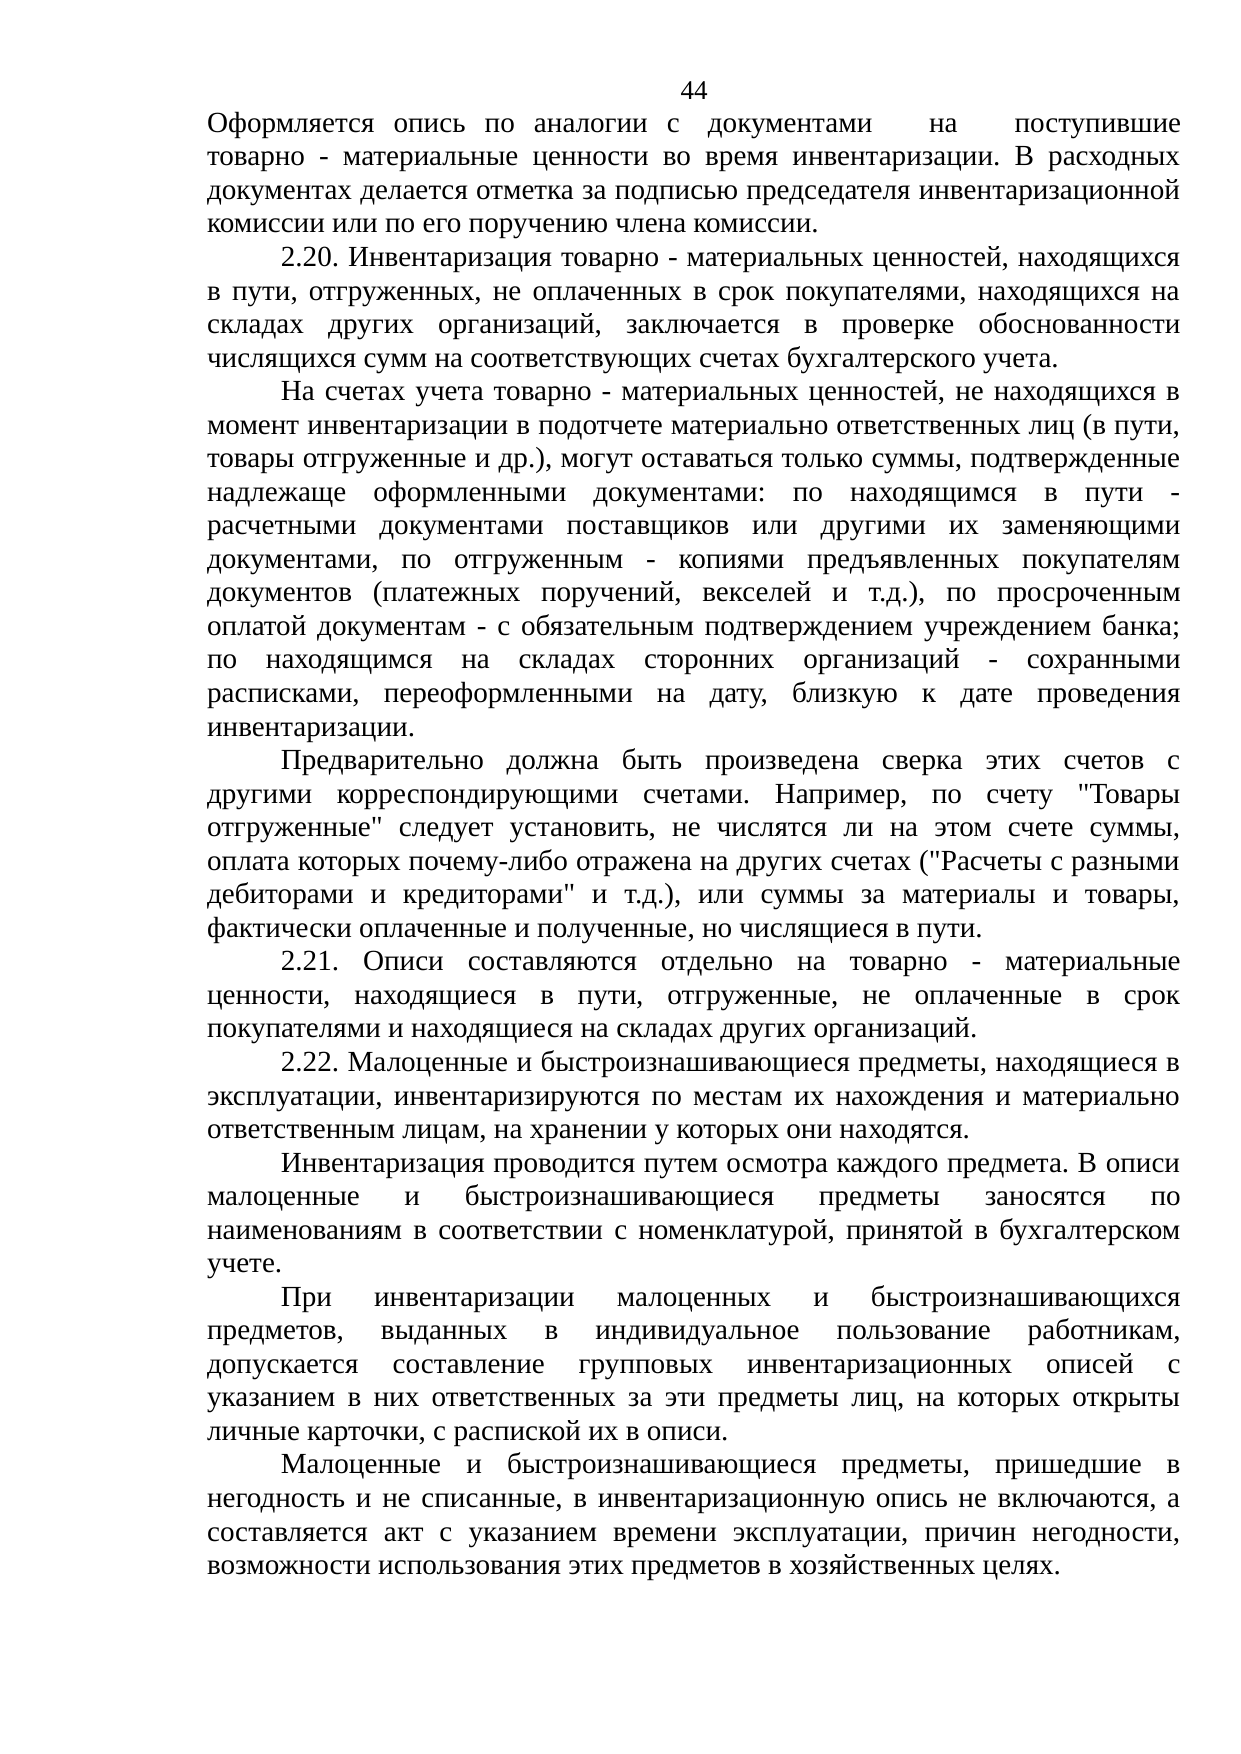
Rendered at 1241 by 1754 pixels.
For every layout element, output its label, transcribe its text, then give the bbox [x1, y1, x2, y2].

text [207, 105, 1181, 239]
text 2.22. Малоценные и быстроизнашивающиеся предметы, находящиеся в эксплуатации, инвентаризируются по местам их нахождения и материально ответственным лицам, на хранении у которых они находятся. [207, 1044, 1181, 1145]
text 2.21. Описи составляются отдельно на товарно - материальные ценности, находящиеся в пути, отгруженные, не оплаченные в срок покупателями и находящиеся на складах других организаций. [207, 943, 1181, 1044]
text 2.20. Инвентаризация товарно - материальных ценностей, находящихся в пути, отгруженных, не оплаченных в срок покупателями, находящихся на складах других организаций, заключается в проверке обоснованности числящихся сумм на соответствующих счетах бухгалтерского учета. [207, 239, 1181, 373]
text На счетах учета товарно - материальных ценностей, не находящихся в момент инвентаризации в подотчете материально ответственных лиц (в пути, товары отгруженные и др.), могут оставаться только суммы, подтвержденные надлежаще оформленными документами: по находящимся в пути - расчетными документами поставщиков или другими их заменяющими документами, по отгруженным - копиями предъявленных покупателям документов (платежных поручений, векселей и т.д.), по просроченным оплатой документам - с обязательным подтверждением учреждением банка; по находящимся на складах сторонних организаций - сохранными расписками, переоформленными на дату, близкую к дате проведения инвентаризации. [207, 373, 1181, 742]
text Малоценные и быстроизнашивающиеся предметы, пришедшие в негодность и не списанные, в инвентаризационную опись не включаются, а составляется акт с указанием времени эксплуатации, причин негодности, возможности использования этих предметов в хозяйственных целях. [207, 1447, 1181, 1581]
text Предварительно должна быть произведена сверка этих счетов с другими корреспондирующими счетами. Например, по счету "Товары отгруженные" следует установить, не числятся ли на этом счете суммы, оплата которых почему-либо отражена на других счетах ("Расчеты с разными дебиторами и кредиторами" и т.д.), или суммы за материалы и товары, фактически оплаченные и полученные, но числящиеся в пути. [207, 742, 1181, 943]
text При инвентаризации малоценных и быстроизнашивающихся предметов, выданных в индивидуальное пользование работникам, допускается составление групповых инвентаризационных описей с указанием в них ответственных за эти предметы лиц, на которых открыты личные карточки, с распиской их в описи. [207, 1279, 1181, 1447]
text Инвентаризация проводится путем осмотра каждого предмета. В описи малоценные и быстроизнашивающиеся предметы заносятся по наименованиям в соответствии с номенклатурой, принятой в бухгалтерском учете. [207, 1145, 1181, 1279]
